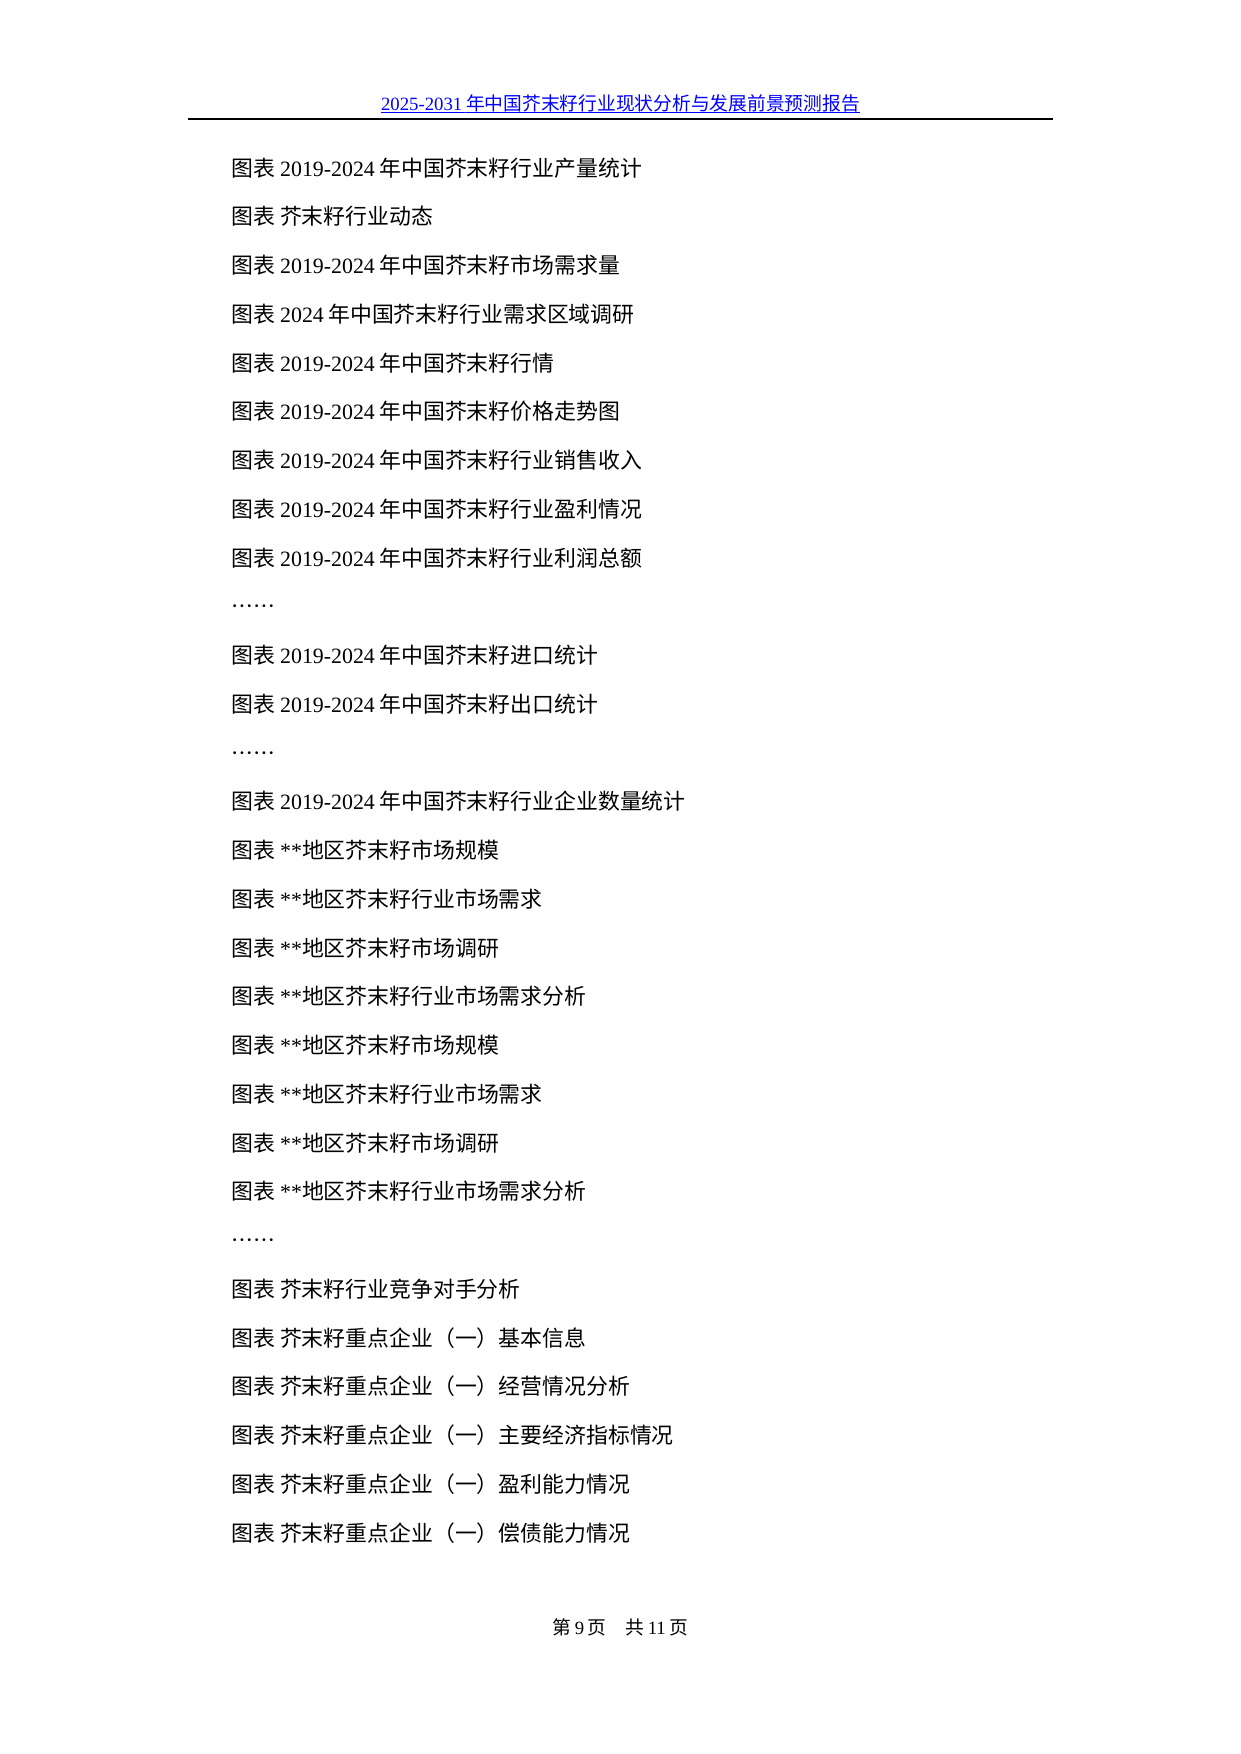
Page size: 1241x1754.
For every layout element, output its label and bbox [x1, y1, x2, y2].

text [187, 150, 1053, 1548]
